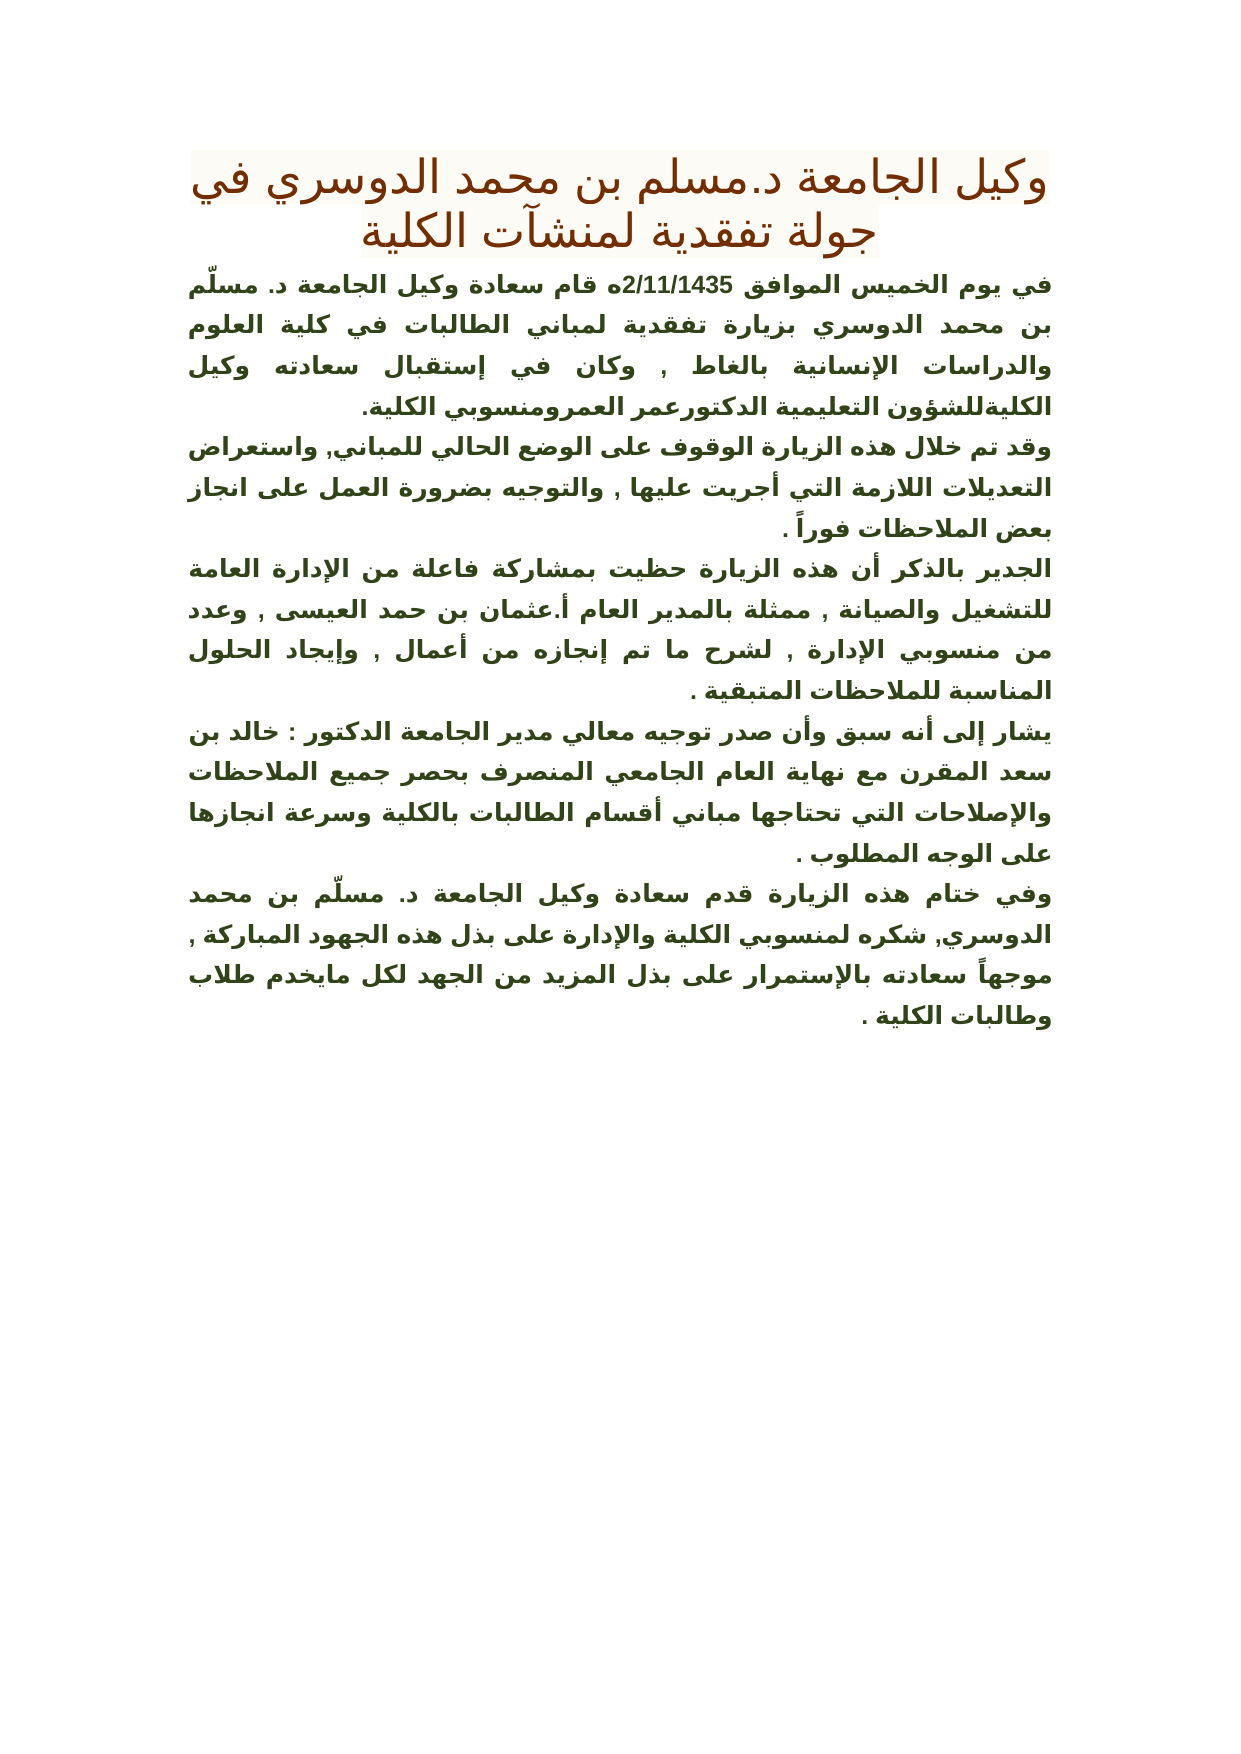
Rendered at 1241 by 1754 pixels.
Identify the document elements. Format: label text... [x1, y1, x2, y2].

text وفي ختام هذه الزيارة قدم سعادة وكيل الجامعة د. مسلّم بن محمد الدوسري, شكره لمنسوبي الكلية والإدارة على بذل هذه الجهود المباركة , موجهاً سعادته بالإستمرار على بذل المزيد من الجهد لكل مايخدم طلاب وطالبات الكلية . [187, 867, 1053, 1030]
text في يوم الخميس الموافق 2/11/1435ه قام سعادة وكيل الجامعة د. مسلّم بن محمد الدوسري بزيارة تفقدية لمباني الطالبات في كلية العلوم والدراسات الإنسانية بالغاط , وكان في إستقبال سعادته وكيل الكليةللشؤون التعليمية الدكتورعمر العمرومنسوبي الكلية. [187, 258, 1053, 420]
text وكيل الجامعة د.مسلم بن محمد الدوسري في جولة تفقدية لمنشآت الكلية [187, 150, 361, 258]
text الجدير بالذكر أن هذه الزيارة حظيت بمشاركة فاعلة من الإدارة العامة للتشغيل والصيانة , ممثلة بالمدير العام أ.عثمان بن حمد العيسى , وعدد من منسوبي الإدارة , لشرح ما تم إنجازه من أعمال , وإيجاد الحلول المناسبة للملاحظات المتبقية . [187, 542, 1053, 705]
text وقد تم خلال هذه الزيارة الوقوف على الوضع الحالي للمباني, واستعراض التعديلات اللازمة التي أجريت عليها , والتوجيه بضرورة العمل على انجاز بعض الملاحظات فوراً . [187, 420, 1053, 542]
text وكيل الجامعة د.مسلم بن محمد الدوسري في جولة تفقدية لمنشآت الكلية [879, 150, 1053, 258]
text يشار إلى أنه سبق وأن صدر توجيه معالي مدير الجامعة الدكتور : خالد بن سعد المقرن مع نهاية العام الجامعي المنصرف بحصر جميع الملاحظات والإصلاحات التي تحتاجها مباني أقسام الطالبات بالكلية وسرعة انجازها على الوجه المطلوب . [187, 705, 1053, 867]
